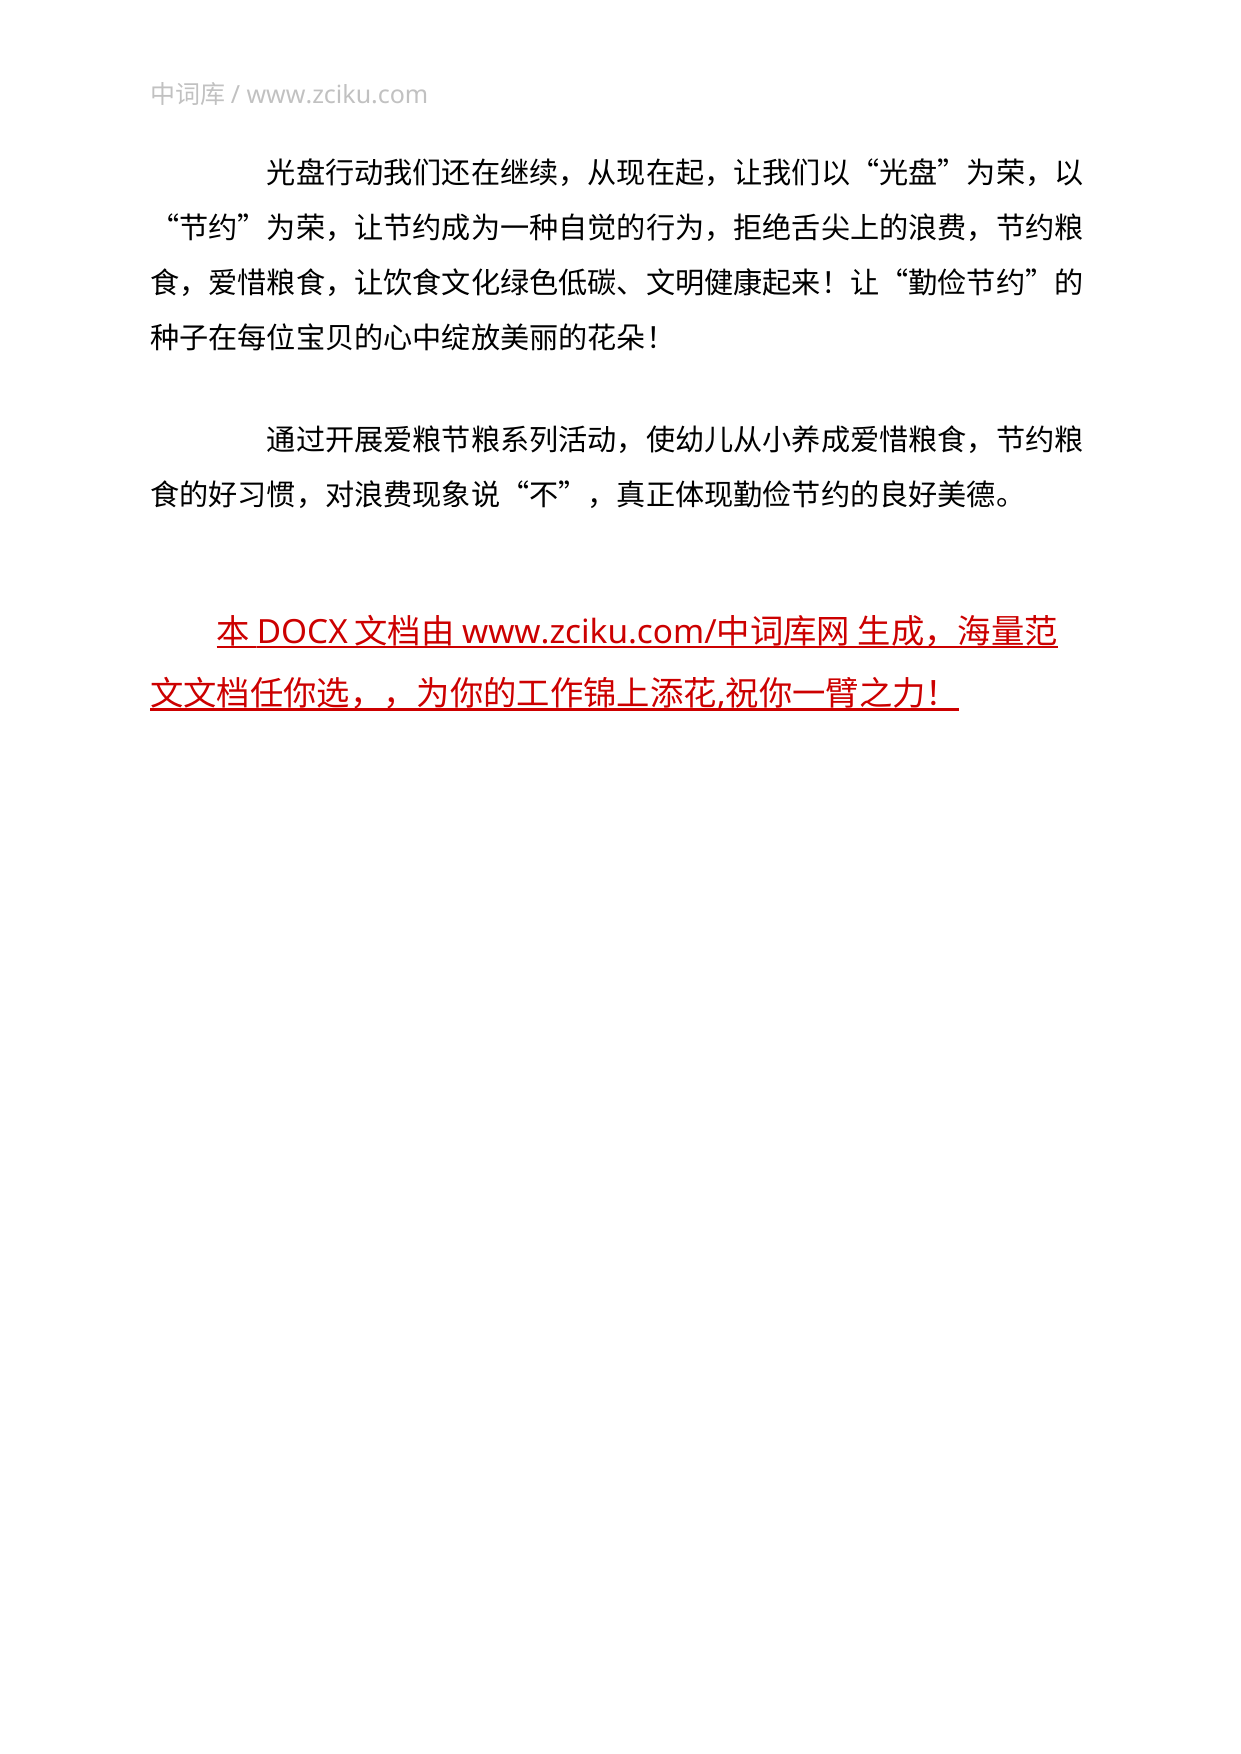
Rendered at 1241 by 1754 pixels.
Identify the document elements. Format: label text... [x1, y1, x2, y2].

text 通过开展爱粮节粮系列活动，使幼儿从小养成爱惜粮食，节约粮食的好习惯，对浪费现象说“不”，真正体现勤俭节约的良好美德。 [150, 416, 1090, 514]
text 光盘行动我们还在继续，从现在起，让我们以“光盘”为荣，以“节约”为荣，让节约成为一种自觉的行为，拒绝舌尖上的浪费，节约粮食，爱惜粮食，让饮食文化绿色低碳、文明健康起来！让“勤俭节约”的种子在每位宝贝的心中绽放美丽的花朵！ [150, 150, 1090, 357]
text 本DOCX文档由 www.zciku.com/中词库网 生成，海量范文文档任你选，，为你的工作锦上添花,祝你一臂之力！ [150, 604, 1090, 716]
